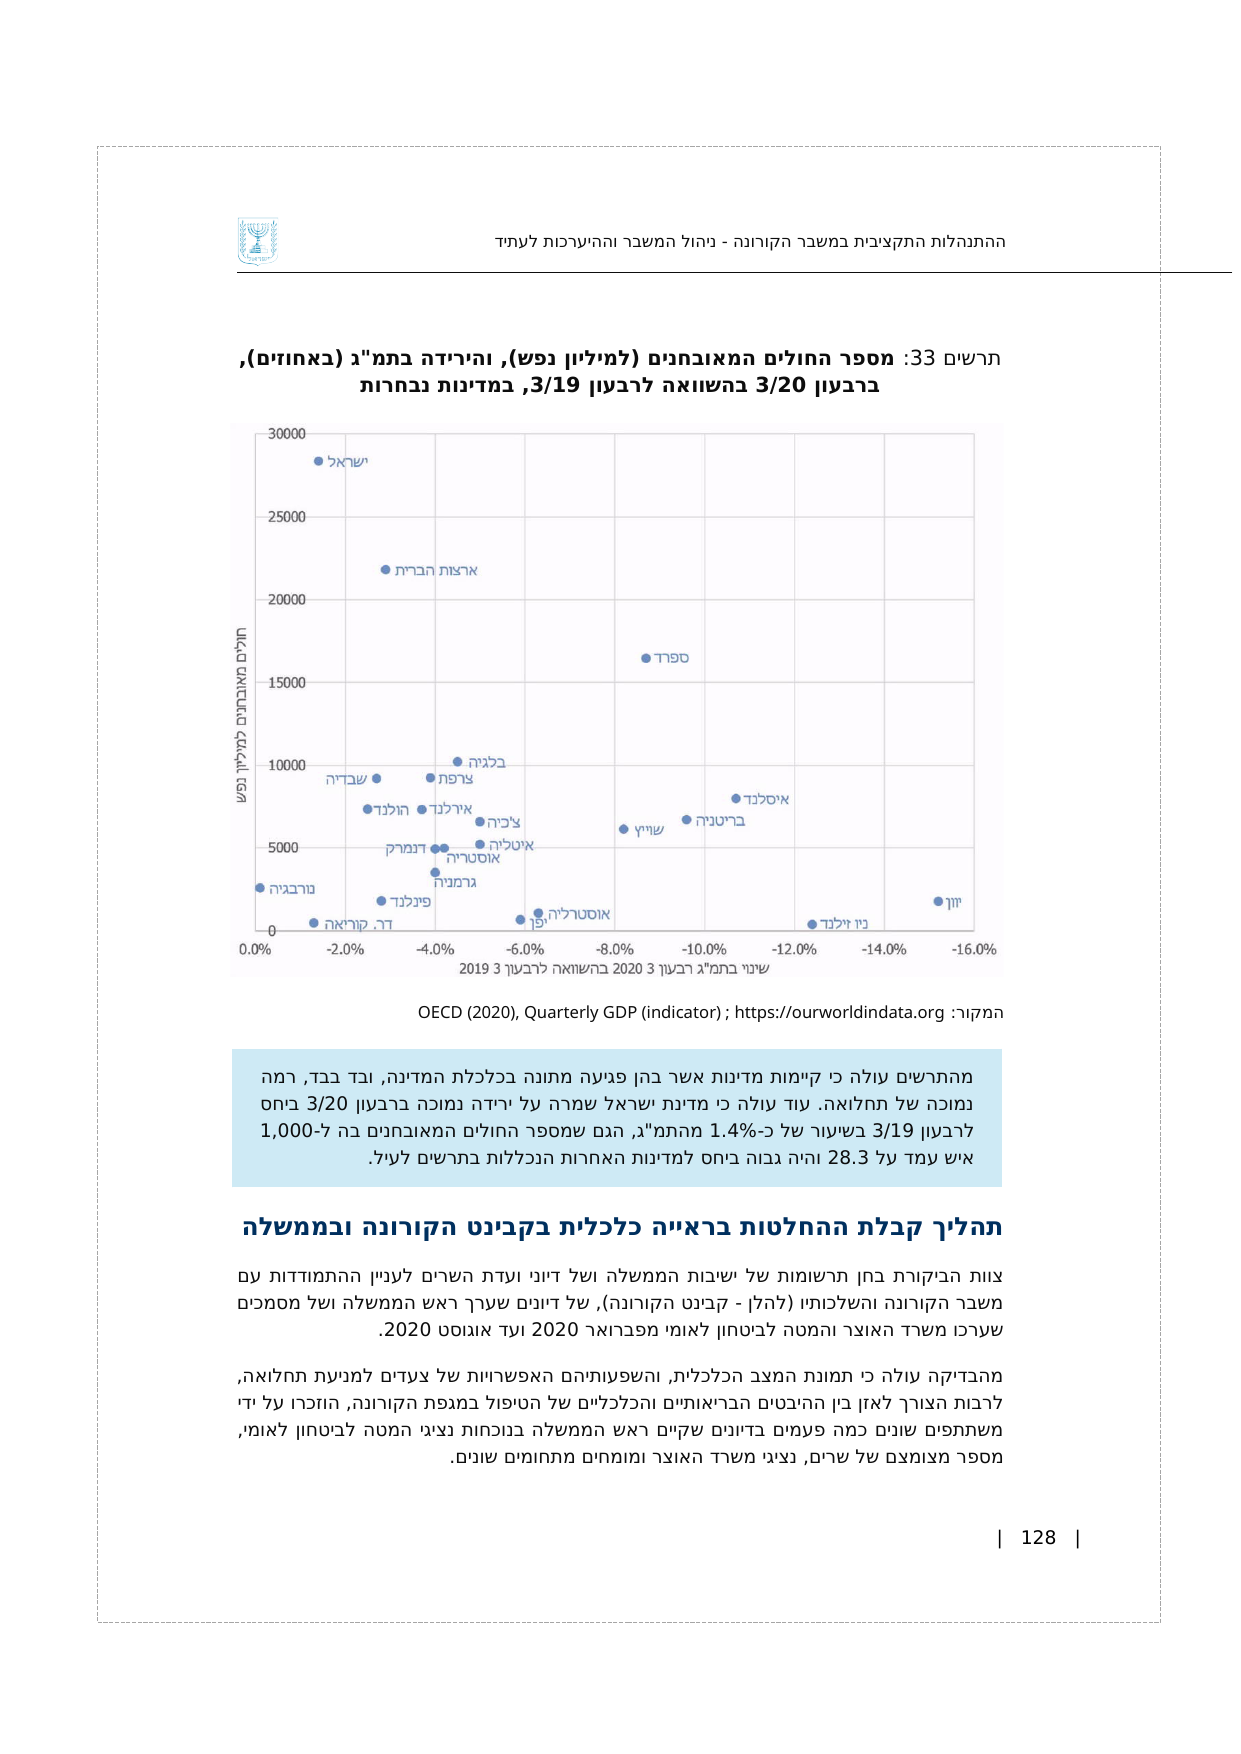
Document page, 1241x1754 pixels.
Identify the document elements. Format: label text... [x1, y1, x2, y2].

text תרשים 33: מספר החולים המאובחנים (למיליון נפש), והירידה בתמ"ג (באחוזים), ברבעון 3/20 בהשוואה לרבעון 3/19, במדינות נבחרות [236, 344, 1004, 398]
text מהתרשים עולה כי קיימות מדינות אשר בהן פגיעה מתונה בכלכלת המדינה, ובד בבד, רמה נמוכה של תחלואה. עוד עולה כי מדינת ישראל שמרה על ירידה נמוכה ברבעון 3/20 ביחס לרבעון 3/19 בשיעור של כ-1.4% מהתמ"ג, הגם שמספר החולים המאובחנים בה ל-1,000 איש עמד על 28.3 והיה גבוה ביחס למדינות האחרות הנכללות בתרשים לעיל. [237, 1054, 997, 1183]
picture [230, 423, 1004, 977]
text תהליך קבלת ההחלטות בראייה כלכלית בקבינט הקורונה ובממשלה [236, 1212, 1004, 1242]
text המקור: OECD (2020), Quarterly GDP (indicator) ; https://ourworldindata.org [236, 997, 1004, 1024]
text צוות הביקורת בחן תרשומות של ישיבות הממשלה ושל דיוני ועדת השרים לעניין ההתמודדות עם משבר הקורונה והשלכותיו (להלן - קבינט הקורונה), של דיונים שערך ראש הממשלה ושל מסמכים שערכו משרד האוצר והמטה לביטחון לאומי מפברואר 2020 ועד אוגוסט 2020. [236, 1260, 1004, 1342]
text מהבדיקה עולה כי תמונת המצב הכלכלית, והשפעותיהם האפשרויות של צעדים למניעת תחלואה, לרבות הצורך לאזן בין ההיבטים הבריאותיים והכלכליים של הטיפול במגפת הקורונה, הוזכרו על ידי משתתפים שונים כמה פעמים בדיונים שקיים ראש הממשלה בנוכחות נציגי המטה לביטחון לאומי, מספר מצומצם של שרים, נציגי משרד האוצר ומומחים מתחומים שונים. [236, 1360, 1004, 1469]
